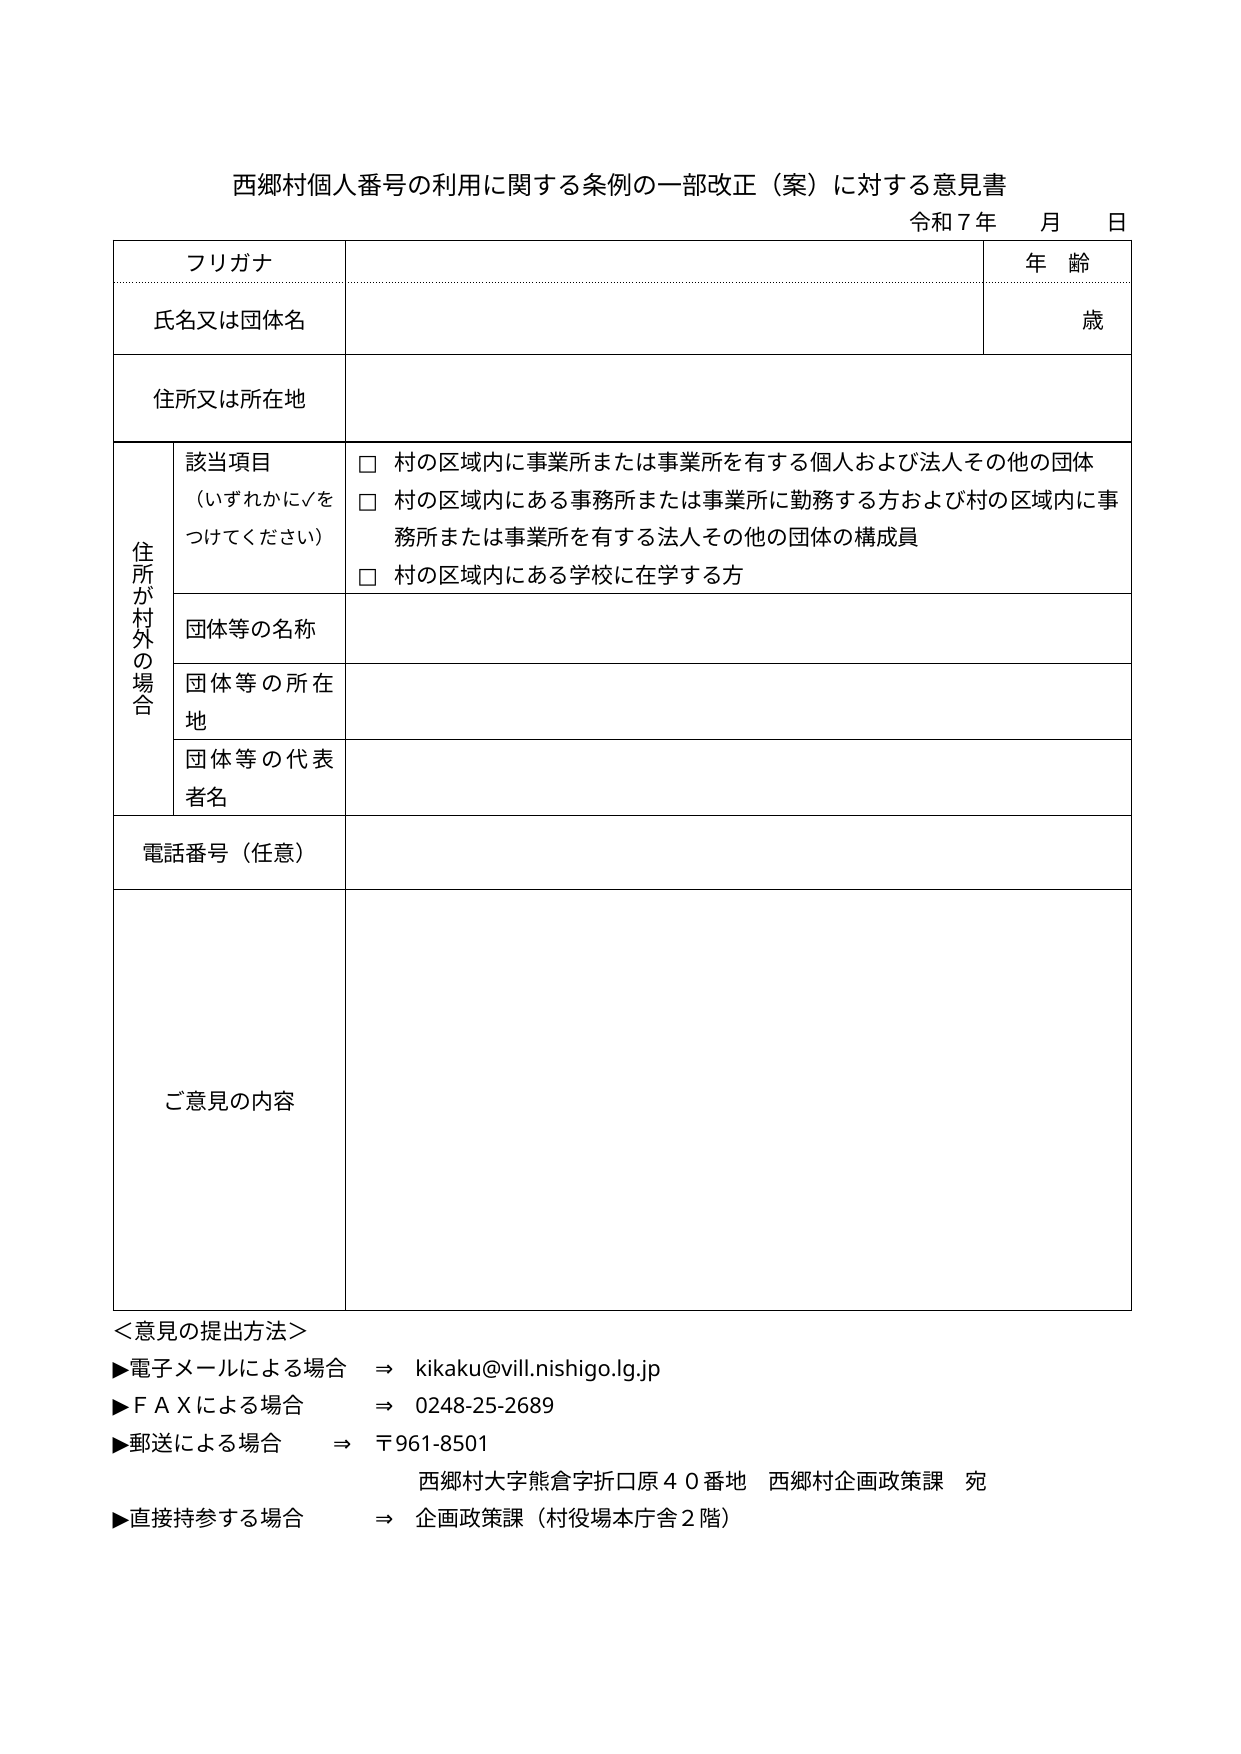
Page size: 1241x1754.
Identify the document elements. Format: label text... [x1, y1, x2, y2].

table_cell [346, 355, 1131, 441]
text ▶ＦＡＸによる場合 ⇒ 0248-25-2689 [112, 1386, 1128, 1423]
table_cell 団体等の名称 [174, 594, 345, 662]
table_cell 該当項目 （いずれかに✓をつけてください） [174, 443, 345, 592]
text ▶電子メールによる場合 ⇒ kikaku@vill.nishigo.lg.jp [112, 1348, 1128, 1386]
text ▶郵送による場合 ⇒ 〒961-8501 [112, 1423, 1128, 1461]
table_cell 団体等の所在地 [174, 664, 345, 738]
table_cell [346, 664, 1131, 738]
table_cell [346, 282, 983, 354]
table_header [346, 241, 983, 282]
table_cell 団体等の代表者名 [174, 740, 345, 814]
table_cell [346, 594, 1131, 662]
text ＜意見の提出方法＞ [112, 1311, 1128, 1348]
text ▶直接持参する場合 ⇒ 企画政策課（村役場本庁舎２階） [112, 1498, 1128, 1536]
table_cell 氏名又は団体名 [114, 282, 345, 354]
table_cell 住所が村外の場合 [114, 443, 173, 814]
table_cell ご意見の内容 [114, 890, 345, 1310]
table_cell 電話番号（任意） [114, 816, 345, 888]
table_cell [346, 740, 1131, 814]
table_cell [346, 816, 1131, 888]
table_cell 住所又は所在地 [114, 355, 345, 441]
table_header フリガナ [114, 241, 345, 282]
table_cell [346, 890, 1131, 1310]
text 西郷村個人番号の利用に関する条例の一部改正（案）に対する意見書 [112, 164, 1128, 202]
table_cell 村の区域内に事業所または事業所を有する個人および法人その他の団体 村の区域内にある事務所または事業所に勤務する方および村の区域内に事務所または事業所を有する法人その他の団体の構成員 村の区域内にある学校に在学する方 [346, 443, 1131, 592]
text 西郷村大字熊倉字折口原４０番地 西郷村企画政策課 宛 [112, 1461, 1128, 1498]
table_cell 歳 [984, 282, 1131, 354]
table_header 年 齢 [984, 241, 1131, 282]
text 令和７年 月 日 [112, 202, 1128, 239]
